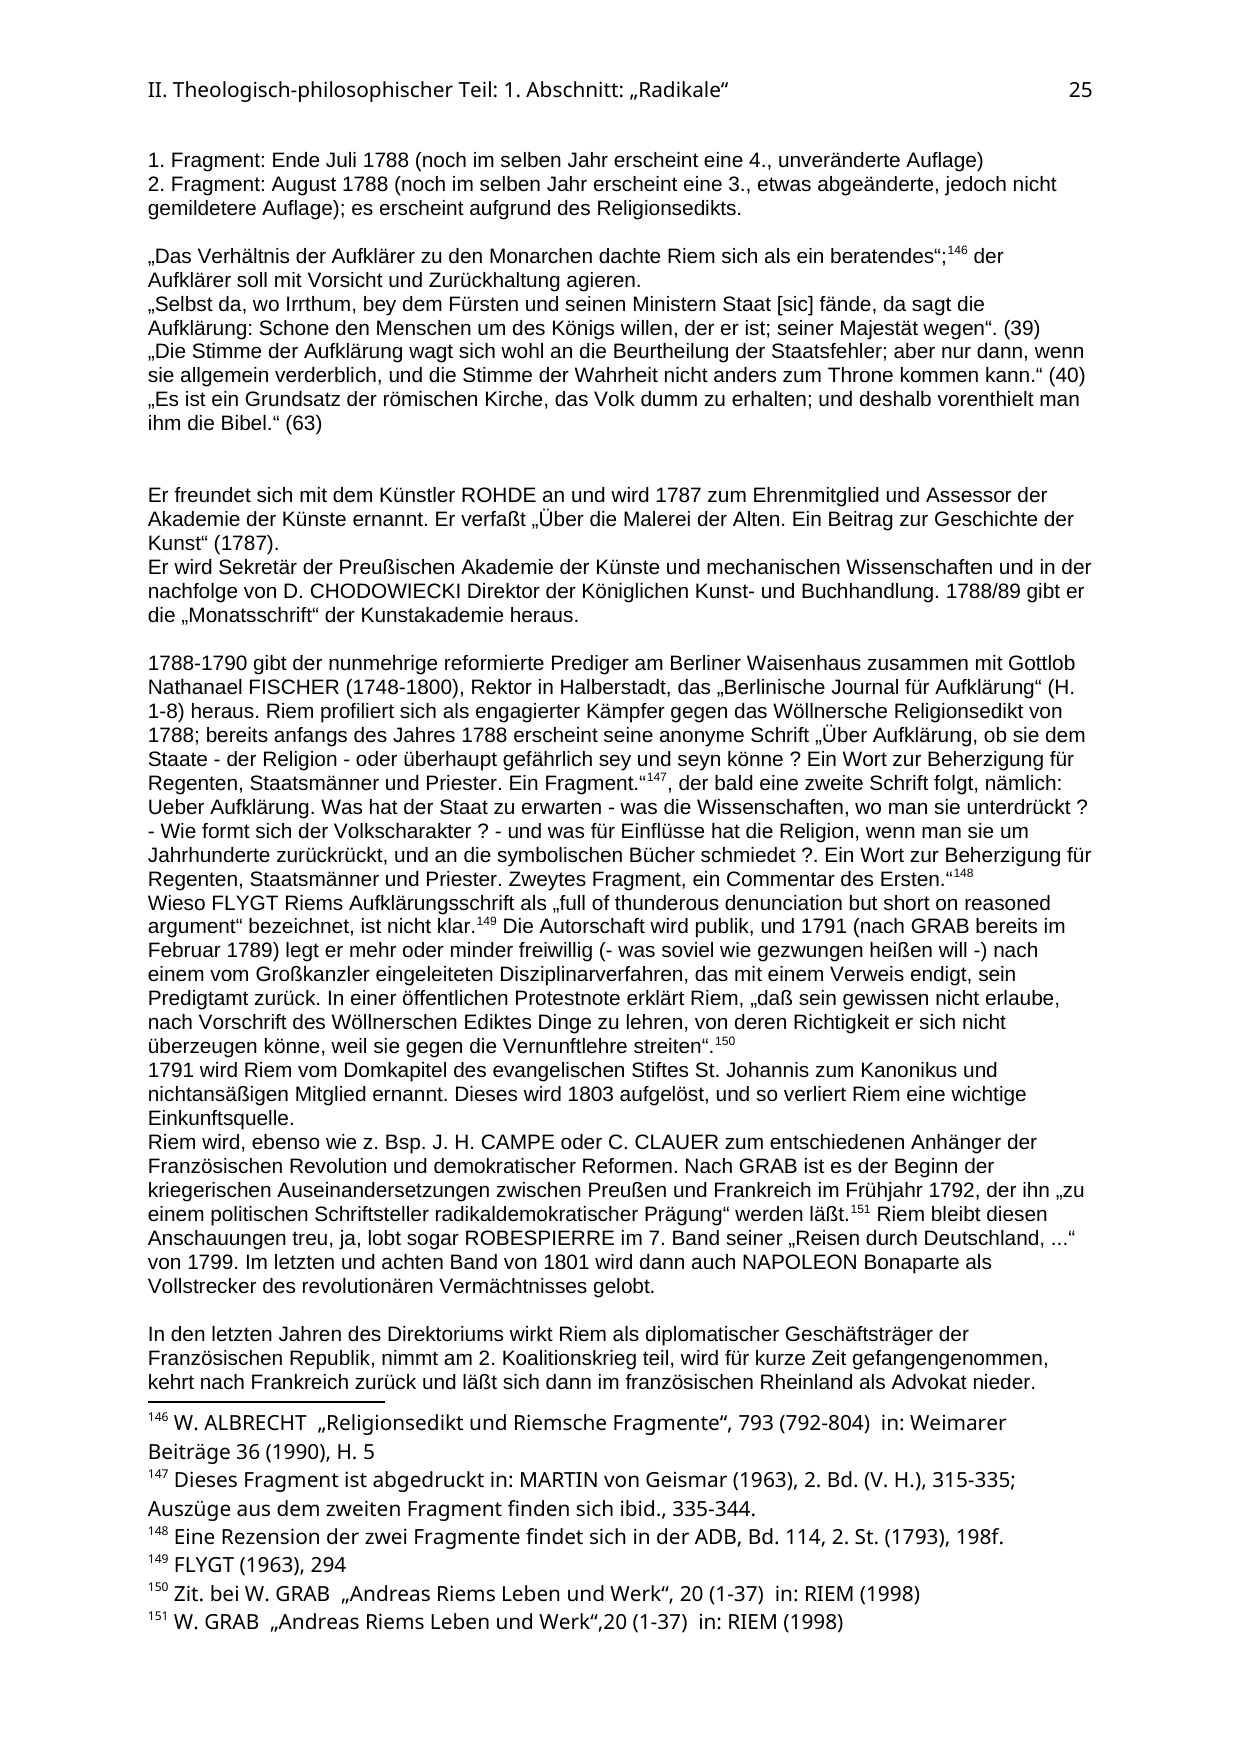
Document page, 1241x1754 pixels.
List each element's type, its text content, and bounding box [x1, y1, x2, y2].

text Er freundet sich mit dem Künstler ROHDE an und wird 1787 zum Ehrenmitglied und Assessor der Akademie der Künste ernannt. Er verfaßt „Über die Malerei der Alten. Ein Beitrag zur Geschichte der Kunst“ (1787). [148, 483, 1093, 555]
text 1788-1790 gibt der nunmehrige reformierte Prediger am Berliner Waisenhaus zusammen mit Gottlob Nathanael FISCHER (1748-1800), Rektor in Halberstadt, das „Berlinische Journal für Aufklärung“ (H. 1-8) heraus. Riem profiliert sich als engagierter Kämpfer gegen das Wöllnersche Religionsedikt von 1788; bereits anfangs des Jahres 1788 erscheint seine anonyme Schrift „Über Aufklärung, ob sie dem Staate - der Religion - oder überhaupt gefährlich sey und seyn könne ? Ein Wort zur Beherzigung für Regenten, Staatsmänner und Priester. Ein Fragment.“, der bald eine zweite Schrift folgt, nämlich: Ueber Aufklärung. Was hat der Staat zu erwarten - was die Wissenschaften, wo man sie unterdrückt ? - Wie formt sich der Volkscharakter ? - und was für Einflüsse hat die Religion, wenn man sie um Jahrhunderte zurückrückt, und an die symbolischen Bücher schmiedet ?. Ein Wort zur Beherzigung für Regenten, Staatsmänner und Priester. Zweytes Fragment, ein Commentar des Ersten.“ [148, 651, 1093, 890]
text In den letzten Jahren des Direktoriums wirkt Riem als diplomatischer Geschäftsträger der Französischen Republik, nimmt am 2. Koalitionskrieg teil, wird für kurze Zeit gefangengenommen, kehrt nach Frankreich zurück und läßt sich dann im französischen Rheinland als Advokat nieder. [148, 1322, 1093, 1393]
text 1. Fragment: Ende Juli 1788 (noch im selben Jahr erscheint eine 4., unveränderte Auflage) [148, 148, 1093, 172]
text „Es ist ein Grundsatz der römischen Kirche, das Volk dumm zu erhalten; und deshalb vorenthielt man ihm die Bibel.“ (63) [148, 387, 1093, 435]
text Er wird Sekretär der Preußischen Akademie der Künste und mechanischen Wissenschaften und in der nachfolge von D. CHODOWIECKI Direktor der Königlichen Kunst- und Buchhandlung. 1788/89 gibt er die „Monatsschrift“ der Kunstakademie heraus. [148, 555, 1093, 627]
text 1791 wird Riem vom Domkapitel des evangelischen Stiftes St. Johannis zum Kanonikus und nichtansäßigen Mitglied ernannt. Dieses wird 1803 aufgelöst, und so verliert Riem eine wichtige Einkunftsquelle. [148, 1058, 1093, 1130]
text „Das Verhältnis der Aufklärer zu den Monarchen dachte Riem sich als ein beratendes“; der Aufklärer soll mit Vorsicht und Zurückhaltung agieren. [148, 243, 1093, 291]
text Riem wird, ebenso wie z. Bsp. J. H. CAMPE oder C. CLAUER zum entschiedenen Anhänger der Französischen Revolution und demokratischer Reformen. Nach GRAB ist es der Beginn der kriegerischen Auseinandersetzungen zwischen Preußen und Frankreich im Frühjahr 1792, der ihn „zu einem politischen Schriftsteller radikaldemokratischer Prägung“ werden läßt. Riem bleibt diesen Anschauungen treu, ja, lobt sogar ROBESPIERRE im 7. Band seiner „Reisen durch Deutschland, ...“ von 1799. Im letzten und achten Band von 1801 wird dann auch NAPOLEON Bonaparte als Vollstrecker des revolutionären Vermächtnisses gelobt. [148, 1130, 1093, 1298]
text „Selbst da, wo Irrthum, bey dem Fürsten und seinen Ministern Staat [sic] fände, da sagt die Aufklärung: Schone den Menschen um des Königs willen, der er ist; seiner Majestät wegen“. (39) [148, 291, 1093, 339]
text „Die Stimme der Aufklärung wagt sich wohl an die Beurtheilung der Staatsfehler; aber nur dann, wenn sie allgemein verderblich, und die Stimme der Wahrheit nicht anders zum Throne kommen kann.“ (40) [148, 339, 1093, 387]
text Wieso FLYGT Riems Aufklärungsschrift als „full of thunderous denunciation but short on reasoned argument“ bezeichnet, ist nicht klar. Die Autorschaft wird publik, und 1791 (nach GRAB bereits im Februar 1789) legt er mehr oder minder freiwillig (- was soviel wie gezwungen heißen will -) nach einem vom Großkanzler eingeleiteten Disziplinarverfahren, das mit einem Verweis endigt, sein Predigtamt zurück. In einer öffentlichen Protestnote erklärt Riem, „daß sein gewissen nicht erlaube, nach Vorschrift des Wöllnerschen Ediktes Dinge zu lehren, von deren Richtigkeit er sich nicht überzeugen könne, weil sie gegen die Vernunftlehre streiten“. [148, 890, 1093, 1058]
text 2. Fragment: August 1788 (noch im selben Jahr erscheint eine 3., etwas abgeänderte, jedoch nicht gemildetere Auflage); es erscheint aufgrund des Religionsedikts. [148, 172, 1093, 219]
